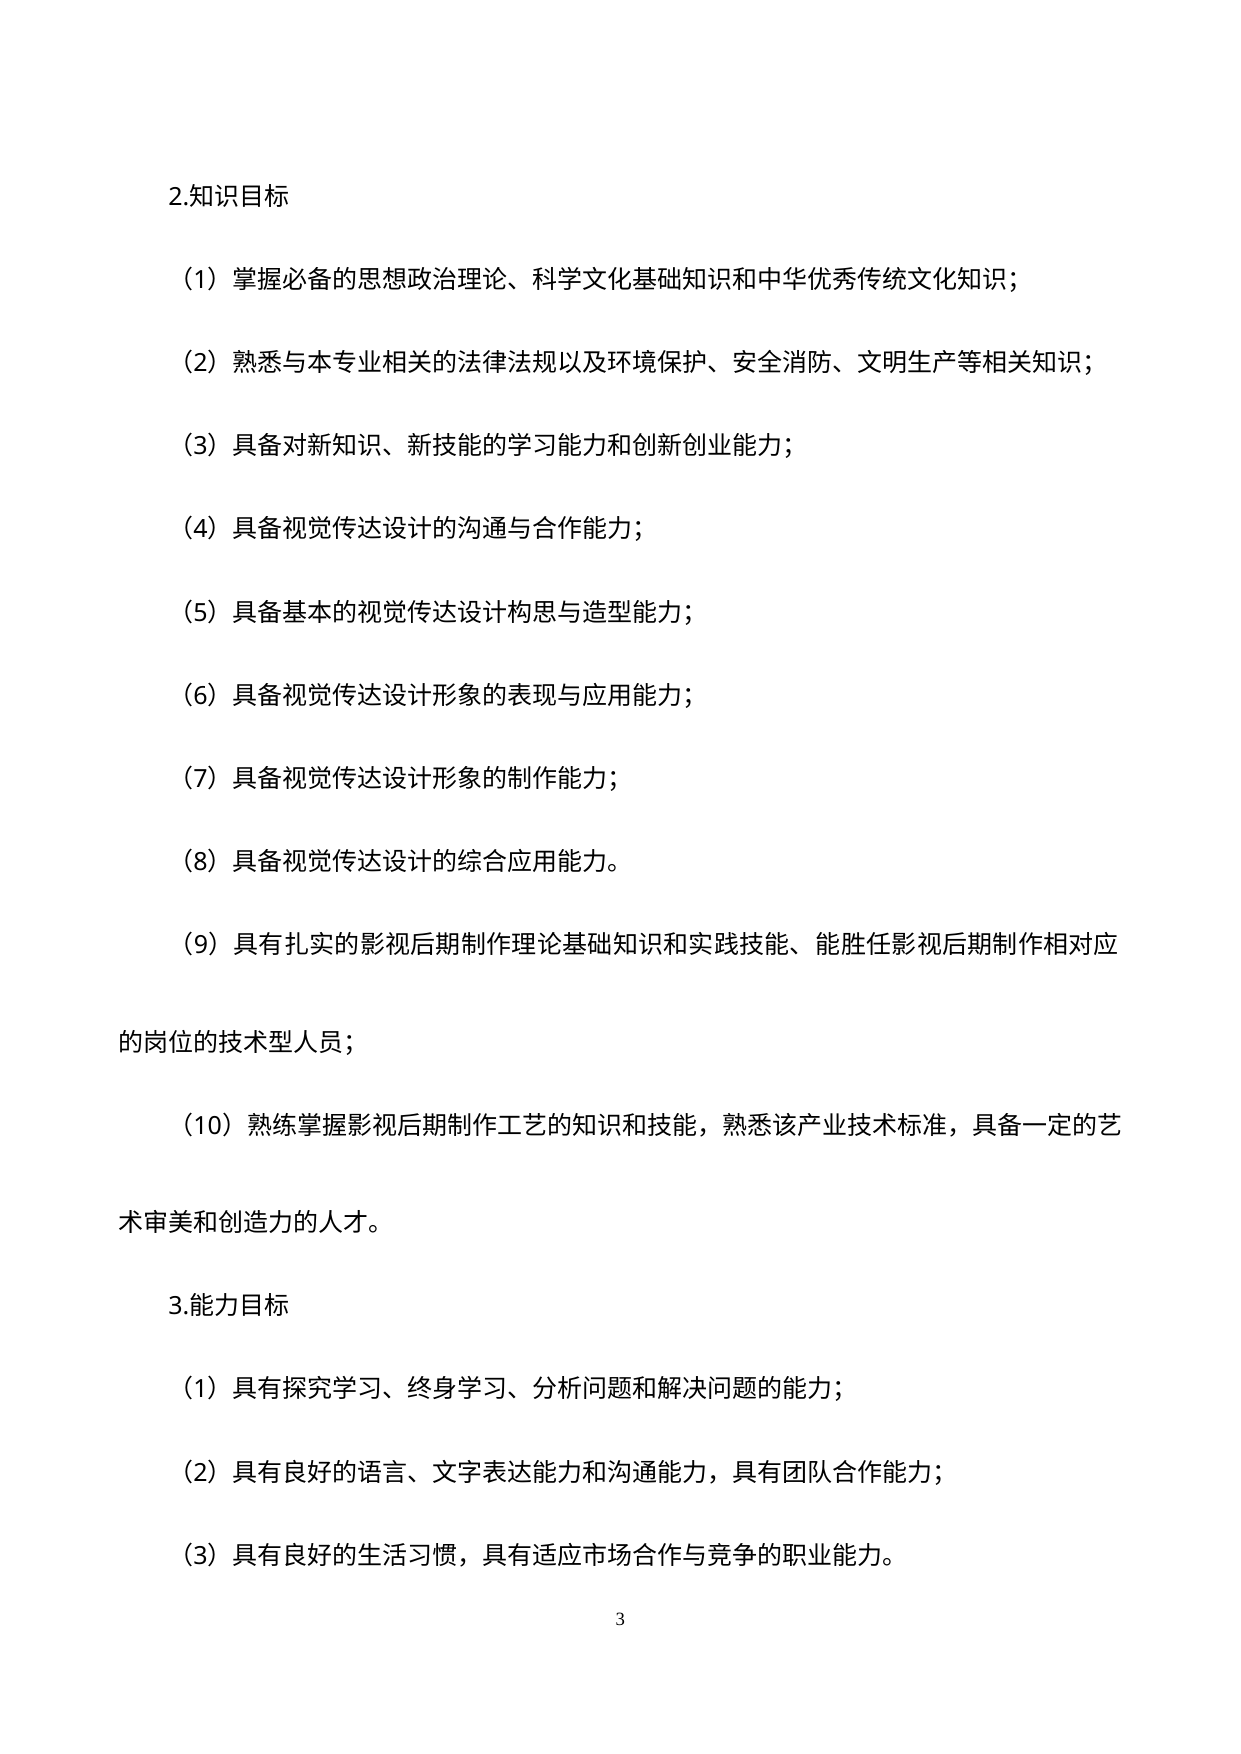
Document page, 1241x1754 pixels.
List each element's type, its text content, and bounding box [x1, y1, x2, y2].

text （5）具备基本的视觉传达设计构思与造型能力； [118, 578, 1122, 643]
text （2）具有良好的语言、文字表达能力和沟通能力，具有团队合作能力； [118, 1438, 1122, 1503]
text （10）熟练掌握影视后期制作工艺的知识和技能，熟悉该产业技术标准，具备一定的艺术审美和创造力的人才。 [118, 1091, 1122, 1253]
text （4）具备视觉传达设计的沟通与合作能力； [118, 494, 1122, 559]
text （7）具备视觉传达设计形象的制作能力； [118, 744, 1122, 809]
text （1）具有探究学习、终身学习、分析问题和解决问题的能力； [118, 1354, 1122, 1419]
text （6）具备视觉传达设计形象的表现与应用能力； [118, 661, 1122, 726]
text （3）具有良好的生活习惯，具有适应市场合作与竞争的职业能力。 [118, 1521, 1122, 1586]
text （2）熟悉与本专业相关的法律法规以及环境保护、安全消防、文明生产等相关知识； [118, 328, 1122, 393]
text （9）具有扎实的影视后期制作理论基础知识和实践技能、能胜任影视后期制作相对应的岗位的技术型人员； [118, 910, 1122, 1073]
text 3.能力目标 [118, 1271, 1122, 1336]
text （8）具备视觉传达设计的综合应用能力。 [118, 827, 1122, 892]
text （3）具备对新知识、新技能的学习能力和创新创业能力； [118, 411, 1122, 476]
text 2.知识目标 [118, 162, 1122, 227]
text （1）掌握必备的思想政治理论、科学文化基础知识和中华优秀传统文化知识； [118, 245, 1122, 310]
